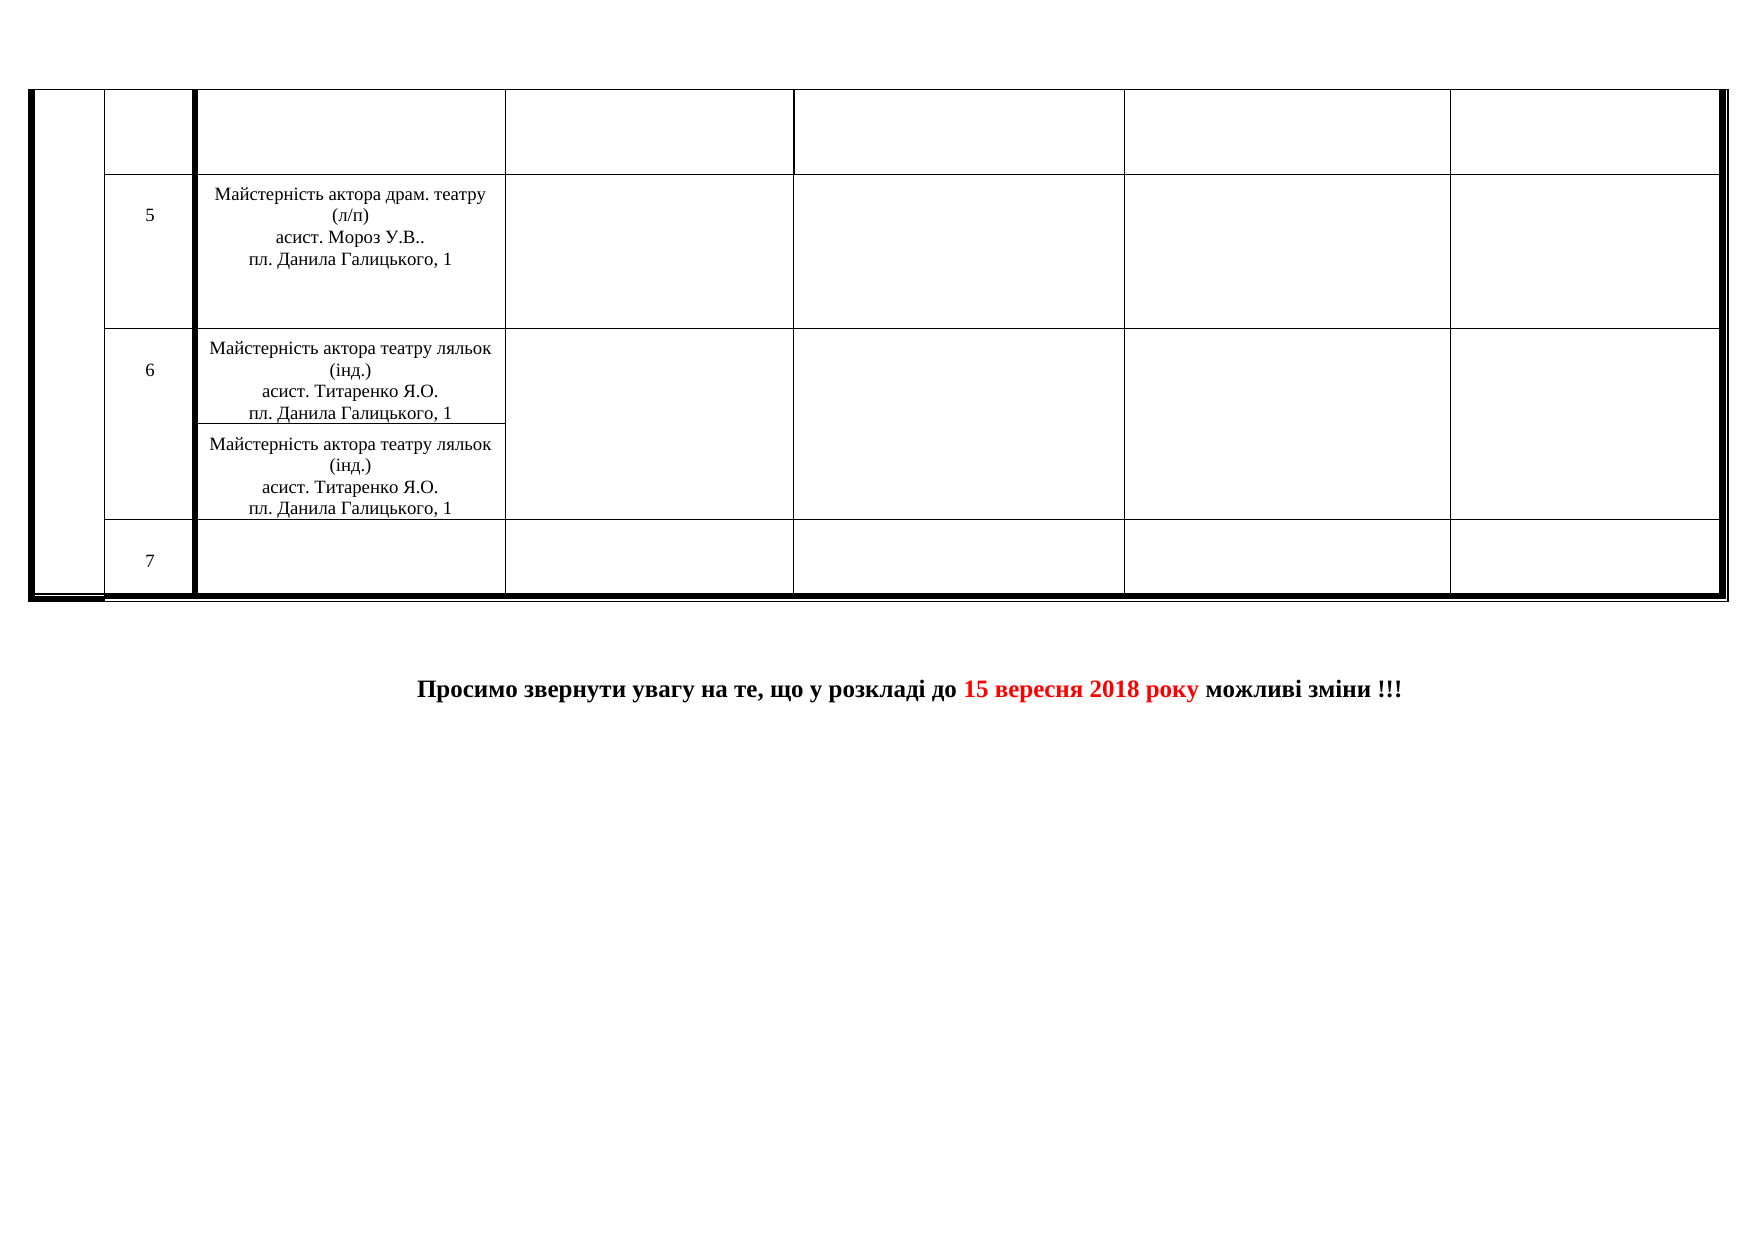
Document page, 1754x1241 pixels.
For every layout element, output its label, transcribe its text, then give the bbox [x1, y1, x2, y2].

table_cell [1125, 520, 1450, 593]
table_cell 7 [105, 520, 192, 593]
table_cell [506, 175, 793, 327]
table_cell Майстерність актора драм. театру (л/п) асист. Мороз У.В.. пл. Данила Галицького, 1 [198, 175, 505, 327]
table_cell [198, 520, 505, 593]
table_cell [794, 329, 1124, 519]
table_cell [1451, 90, 1719, 173]
table_cell 4 [105, 90, 192, 173]
text Просимо звернути увагу на те, що у розкладі до 15 вересня 2018 року можливі зміни !!! [106, 674, 1713, 703]
table_cell Майстерність актора театру ляльок (інд.) асист. Титаренко Я.О. пл. Данила Галицького, 1 [198, 424, 505, 519]
table_cell [198, 90, 505, 173]
table_cell [794, 175, 1124, 327]
table_cell [1451, 329, 1719, 519]
table_cell [1125, 175, 1450, 327]
table_cell [1125, 329, 1450, 519]
table_cell [1125, 90, 1450, 173]
table_cell [506, 90, 793, 173]
table_cell [794, 520, 1124, 593]
table_cell 6 [105, 329, 192, 519]
table_cell [1451, 520, 1719, 593]
table_cell [506, 329, 793, 519]
table_cell [795, 90, 1124, 173]
table_cell Майстерність актора театру ляльок (інд.) асист. Титаренко Я.О. пл. Данила Галицького, 1 [198, 329, 505, 423]
table_cell [1451, 175, 1719, 327]
table_cell [506, 520, 793, 593]
table_cell 5 [105, 175, 192, 327]
